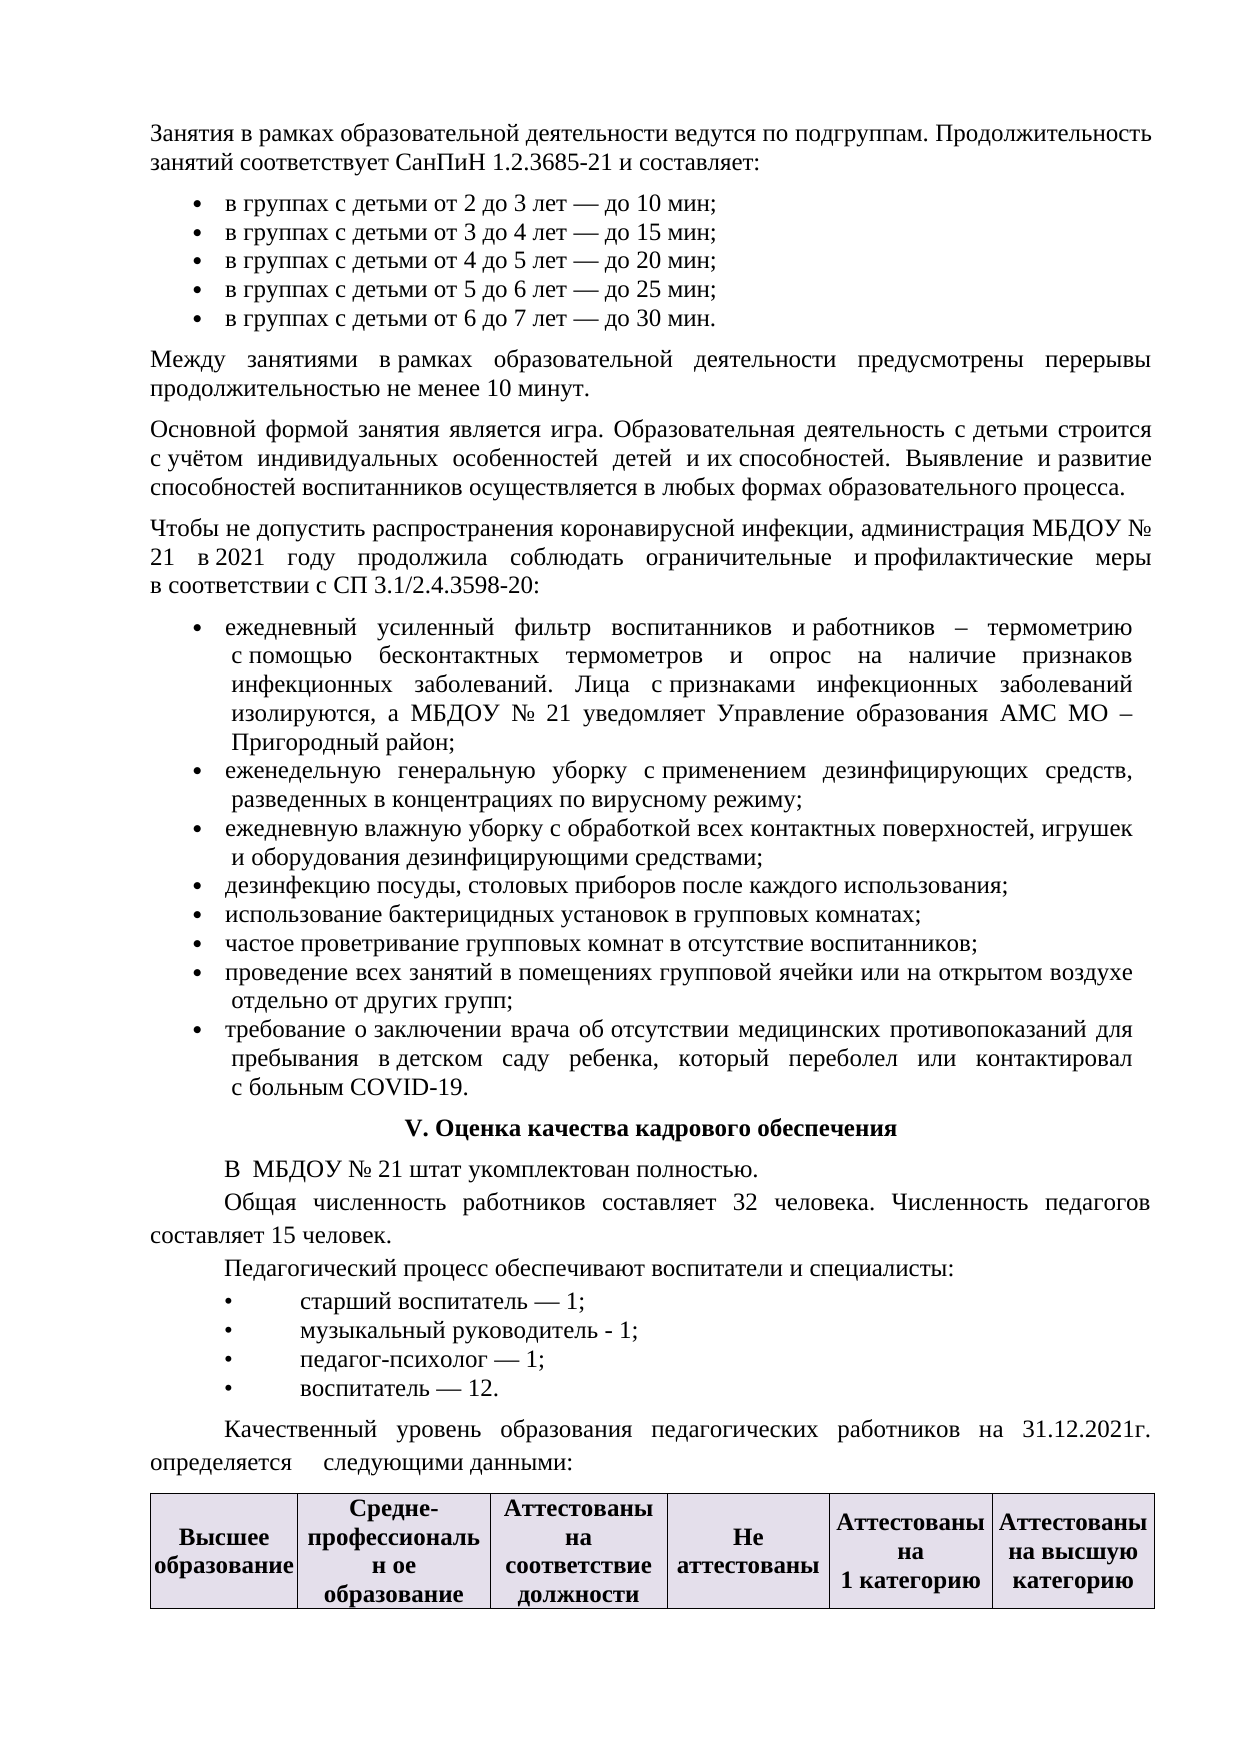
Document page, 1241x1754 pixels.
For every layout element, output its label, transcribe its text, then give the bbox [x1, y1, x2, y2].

list в группах с детьми от 3 до 4 лет — до 15 мин; [194, 217, 1133, 246]
table_header Высшее образование [151, 1494, 297, 1608]
list еженедельную генеральную уборку с применением дезинфицирующих средств, разведенных в концентрациях по вирусному режиму; [194, 756, 1133, 813]
list старший воспитатель — 1; [150, 1286, 1152, 1315]
text Общая численность работников составляет 32 человека. Численность педагогов составляет 15 человек. [150, 1187, 1152, 1249]
list в группах с детьми от 5 до 6 лет — до 25 мин; [194, 274, 1133, 303]
list в группах с детьми от 6 до 7 лет — до 30 мин. [194, 303, 1133, 332]
list требование о заключении врача об отсутствии медицинских противопоказаний для пребывания в детском саду ребенка, который переболел или контактировал с больным COVID-19. [194, 1014, 1133, 1101]
table_header Не аттестованы [668, 1494, 829, 1608]
table_header Аттестованы на 1 категорию [830, 1494, 992, 1608]
list частое проветривание групповых комнат в отсутствие воспитанников; [194, 928, 1133, 957]
list в группах с детьми от 4 до 5 лет — до 20 мин; [194, 246, 1133, 274]
table_header Аттестованы на соответствие должности [491, 1494, 667, 1608]
list музыкальный руководитель - 1; [150, 1315, 1152, 1344]
list педагог-психолог — 1; [150, 1344, 1152, 1373]
text Основной формой занятия является игра. Образовательная деятельность с детьми строится с учётом индивидуальных особенностей детей и их способностей. Выявление и развитие способностей воспитанников осуществляется в любых формах образовательного процесса. [150, 414, 1152, 501]
table_header Средне-профессиональ н ое образование [298, 1494, 490, 1608]
text Качественный уровень образования педагогических работников на 31.12.2021г. определяется следующими данными: [150, 1414, 1152, 1476]
table_header Аттестованы на высшую категорию [993, 1494, 1154, 1608]
text В МБДОУ № 21 штат укомплектован полностью. [150, 1154, 1152, 1183]
text Чтобы не допустить распространения коронавирусной инфекции, администрация МБДОУ № 21 в 2021 году продолжила соблюдать ограничительные и профилактические меры в соответствии с СП 3.1/2.4.3598-20: [150, 513, 1152, 599]
list воспитатель — 12. [150, 1373, 1152, 1401]
text Педагогический процесс обеспечивают воспитатели и специалисты: [150, 1253, 1152, 1282]
list в группах с детьми от 2 до 3 лет — до 10 мин; [194, 188, 1133, 217]
list использование бактерицидных установок в групповых комнатах; [194, 899, 1133, 928]
list ежедневный усиленный фильтр воспитанников и работников – термометрию с помощью бесконтактных термометров и опрос на наличие признаков инфекционных заболеваний. Лица с признаками инфекционных заболеваний изолируются, а МБДОУ № 21 уведомляет Управление образования АМС МО – Пригородный район; [194, 612, 1133, 756]
list ежедневную влажную уборку с обработкой всех контактных поверхностей, игрушек и оборудования дезинфицирующими средствами; [194, 813, 1133, 871]
text Между занятиями в рамках образовательной деятельности предусмотрены перерывы продолжительностью не менее 10 минут. [150, 344, 1152, 402]
text Занятия в рамках образовательной деятельности ведутся по подгруппам. Продолжительность занятий соответствует СанПиН 1.2.3685-21 и составляет: [150, 118, 1152, 176]
list дезинфекцию посуды, столовых приборов после каждого использования; [194, 871, 1133, 899]
list проведение всех занятий в помещениях групповой ячейки или на открытом воздухе отдельно от других групп; [194, 957, 1133, 1014]
text V. Оценка качества кадрового обеспечения [150, 1113, 1152, 1142]
